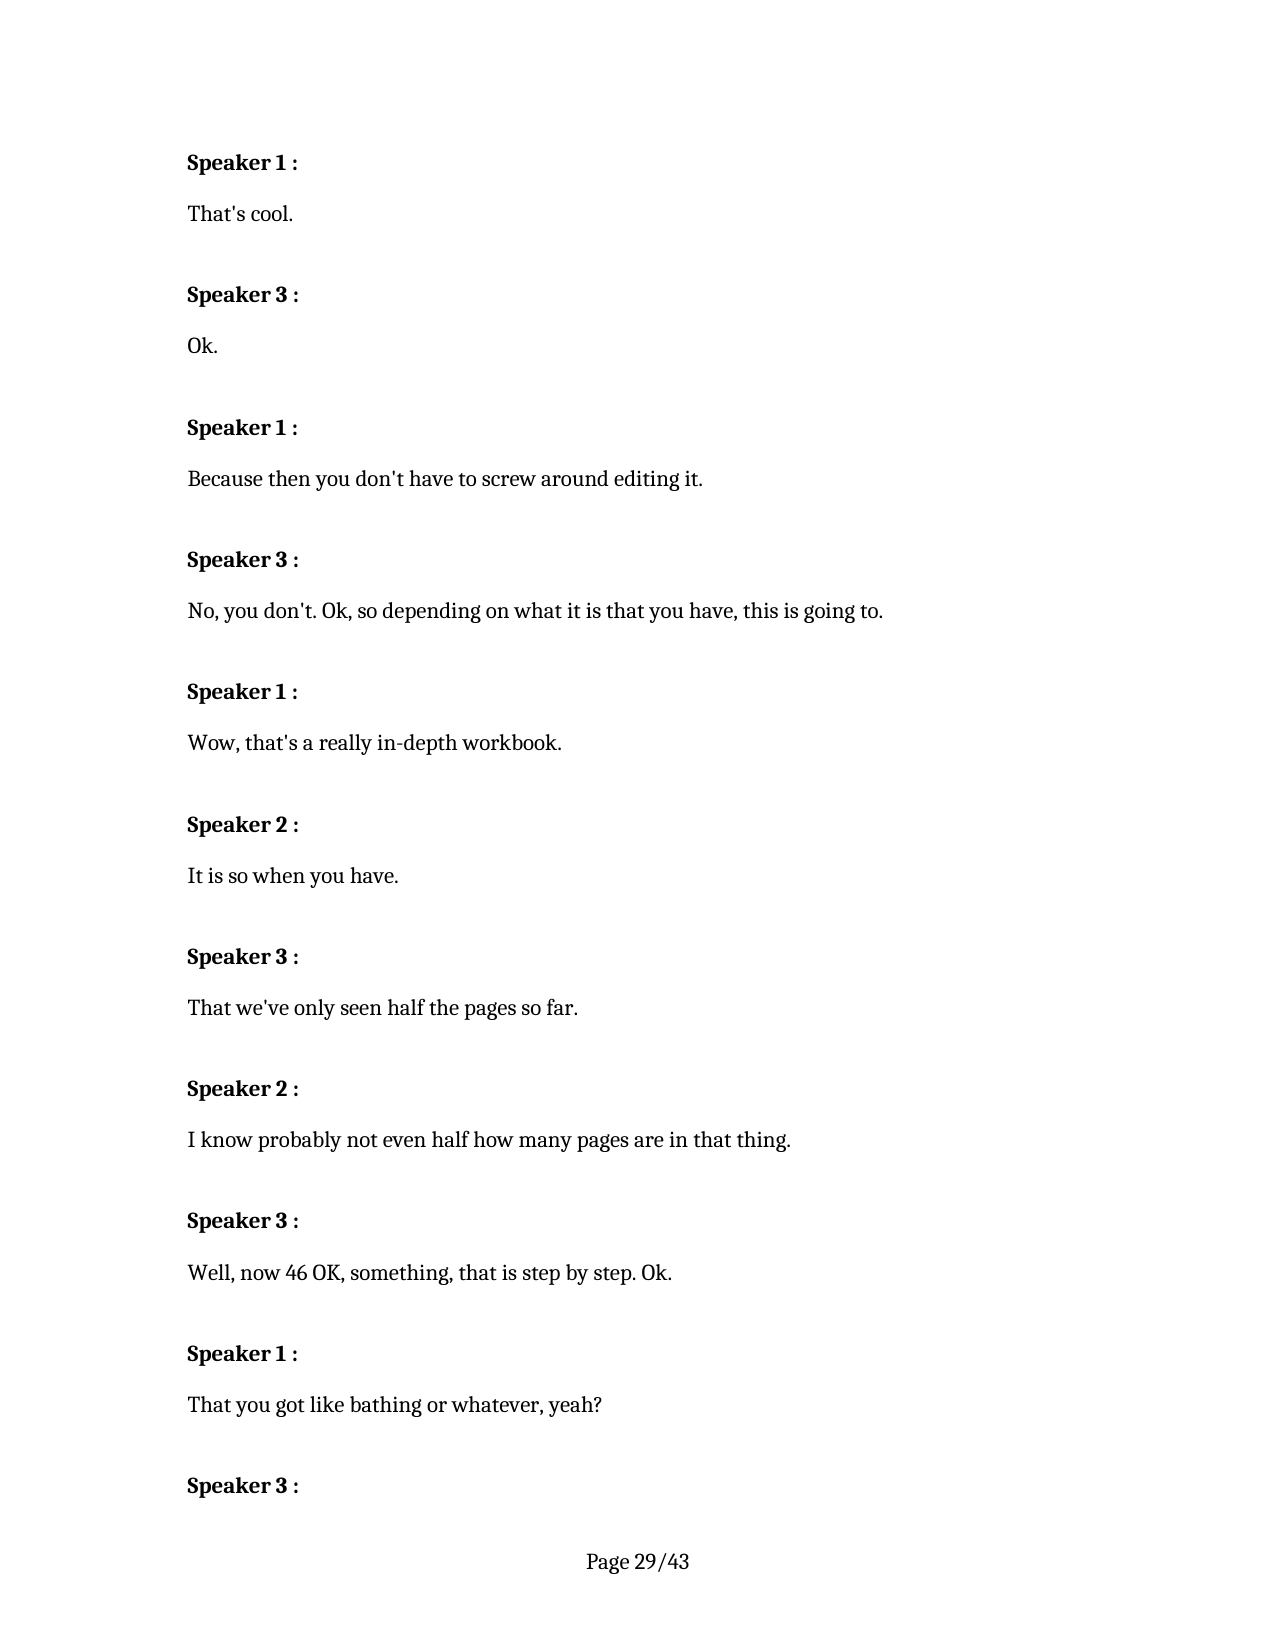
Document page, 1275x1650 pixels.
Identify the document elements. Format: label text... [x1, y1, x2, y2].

text Ok. [187, 333, 1087, 390]
text No, you don't. Ok, so depending on what it is that you have, this is going to. [187, 598, 1087, 654]
text That we've only seen half the pages so far. [187, 995, 1087, 1051]
text Well, now 46 OK, something, that is step by step. Ok. [187, 1259, 1087, 1316]
text Speaker 3 : [187, 944, 1087, 970]
text Speaker 1 : [187, 414, 1087, 441]
text Because then you don't have to screw around editing it. [187, 466, 1087, 522]
text That's cool. [187, 201, 1087, 258]
text Speaker 3 : [187, 547, 1087, 573]
text That you got like bathing or whatever, yeah? [187, 1392, 1087, 1448]
text It is so when you have. [187, 862, 1087, 919]
text Wow, that's a really in-depth workbook. [187, 730, 1087, 787]
text Speaker 2 : [187, 811, 1087, 838]
text Speaker 2 : [187, 1076, 1087, 1102]
text Speaker 1 : [187, 150, 1087, 176]
text Speaker 3 : [187, 1473, 1087, 1499]
text Speaker 1 : [187, 1341, 1087, 1367]
text Speaker 3 : [187, 282, 1087, 309]
text I know probably not even half how many pages are in that thing. [187, 1127, 1087, 1184]
text Speaker 3 : [187, 1208, 1087, 1235]
text Speaker 1 : [187, 679, 1087, 706]
